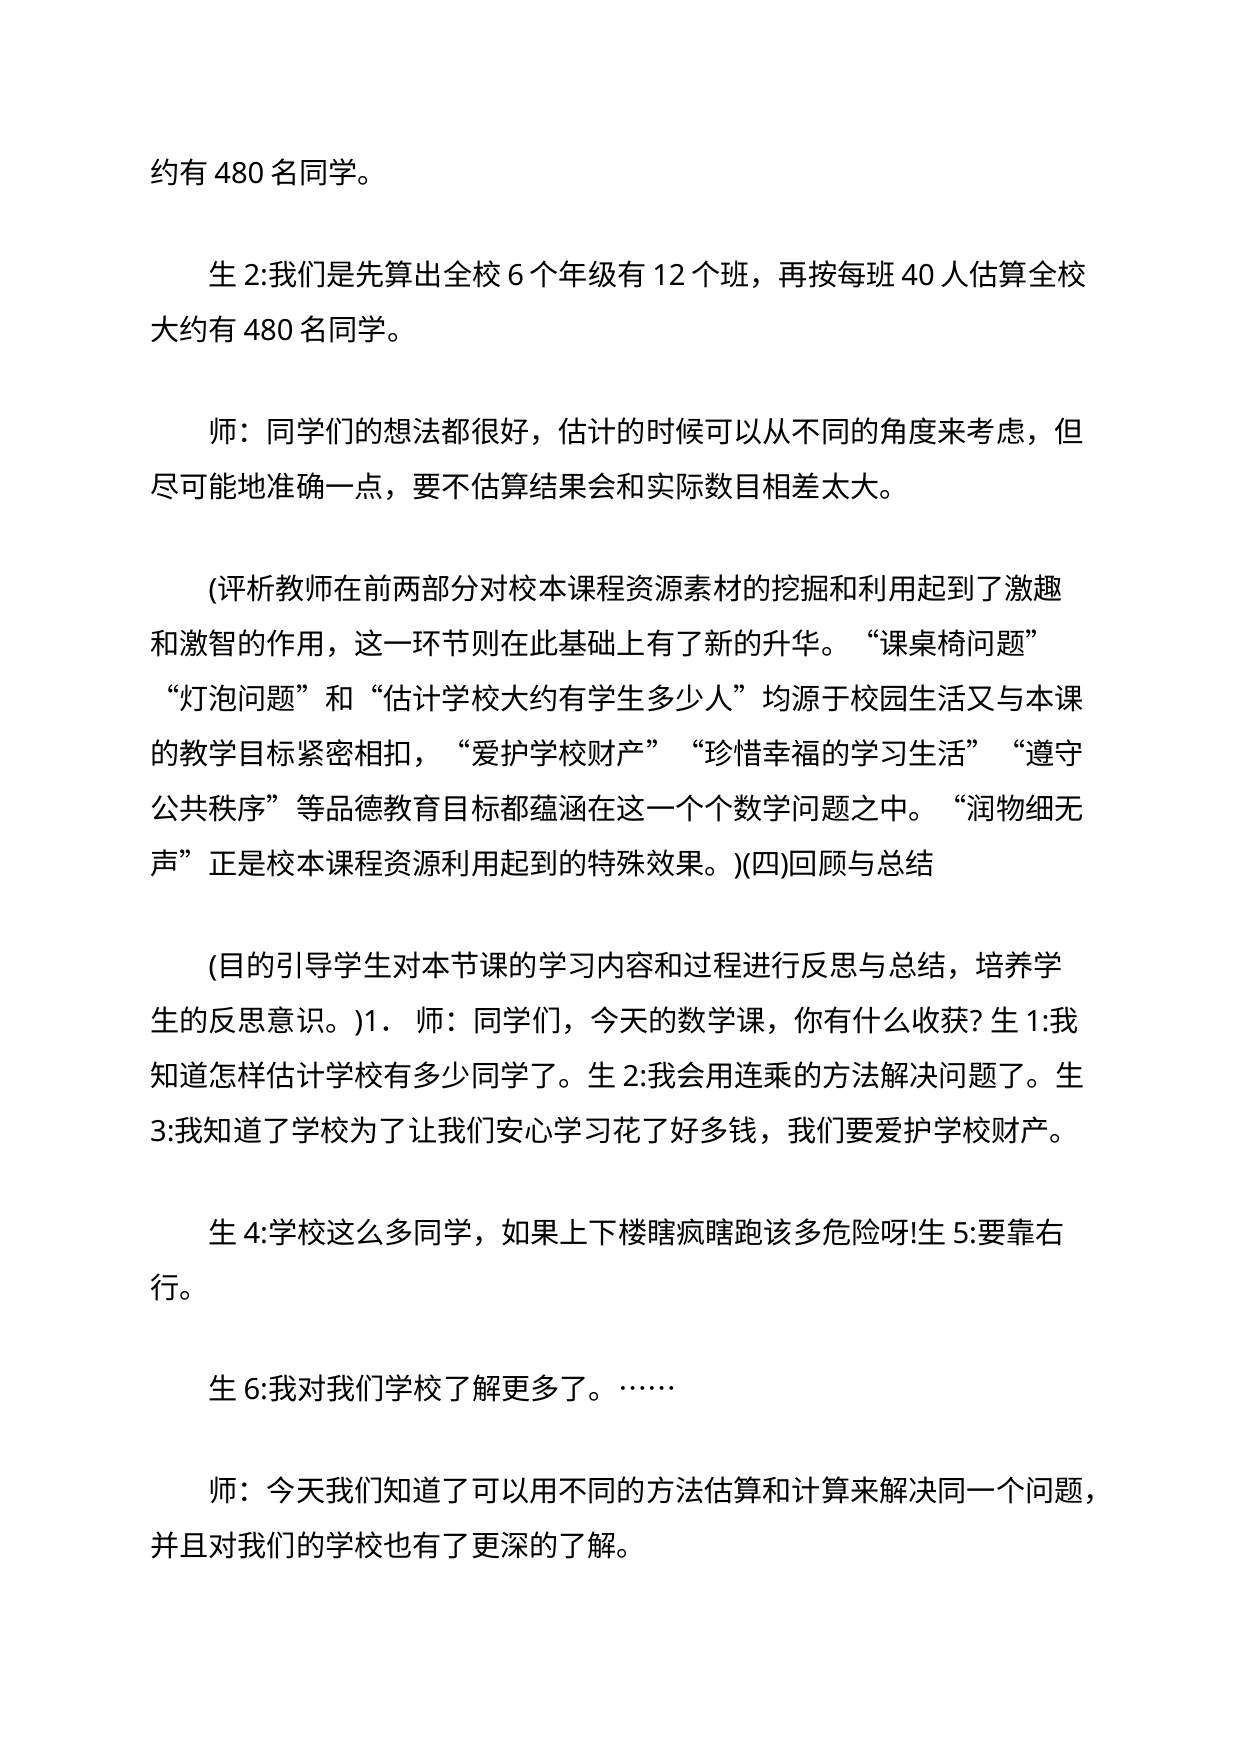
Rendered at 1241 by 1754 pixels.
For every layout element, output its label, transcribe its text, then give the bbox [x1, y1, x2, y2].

text 生2:我们是先算出全校6个年级有12个班，再按每班40人估算全校大约有480名同学。 [150, 252, 1090, 349]
text 生4:学校这么多同学，如果上下楼瞎疯瞎跑该多危险呀!生5:要靠右行。 [150, 1209, 1090, 1306]
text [150, 150, 1090, 192]
text (目的引导学生对本节课的学习内容和过程进行反思与总结，培养学生的反思意识。)1． 师：同学们，今天的数学课，你有什么收获? 生1:我知道怎样估计学校有多少同学了。生2:我会用连乘的方法解决问题了。生3:我知道了学校为了让我们安心学习花了好多钱，我们要爱护学校财产。 [150, 942, 1090, 1149]
text 生6:我对我们学校了解更多了。…… [150, 1366, 1090, 1408]
text 师：今天我们知道了可以用不同的方法估算和计算来解决同一个问题，并且对我们的学校也有了更深的了解。 [150, 1468, 1090, 1565]
text 师：同学们的想法都很好，估计的时候可以从不同的角度来考虑，但尽可能地准确一点，要不估算结果会和实际数目相差太大。 [150, 409, 1090, 506]
text (评析教师在前两部分对校本课程资源素材的挖掘和利用起到了激趣和激智的作用，这一环节则在此基础上有了新的升华。“课桌椅问题”“灯泡问题”和“估计学校大约有学生多少人”均源于校园生活又与本课的教学目标紧密相扣，“爱护学校财产”“珍惜幸福的学习生活”“遵守公共秩序”等品德教育目标都蕴涵在这一个个数学问题之中。“润物细无声”正是校本课程资源利用起到的特殊效果。)(四)回顾与总结 [150, 566, 1090, 883]
